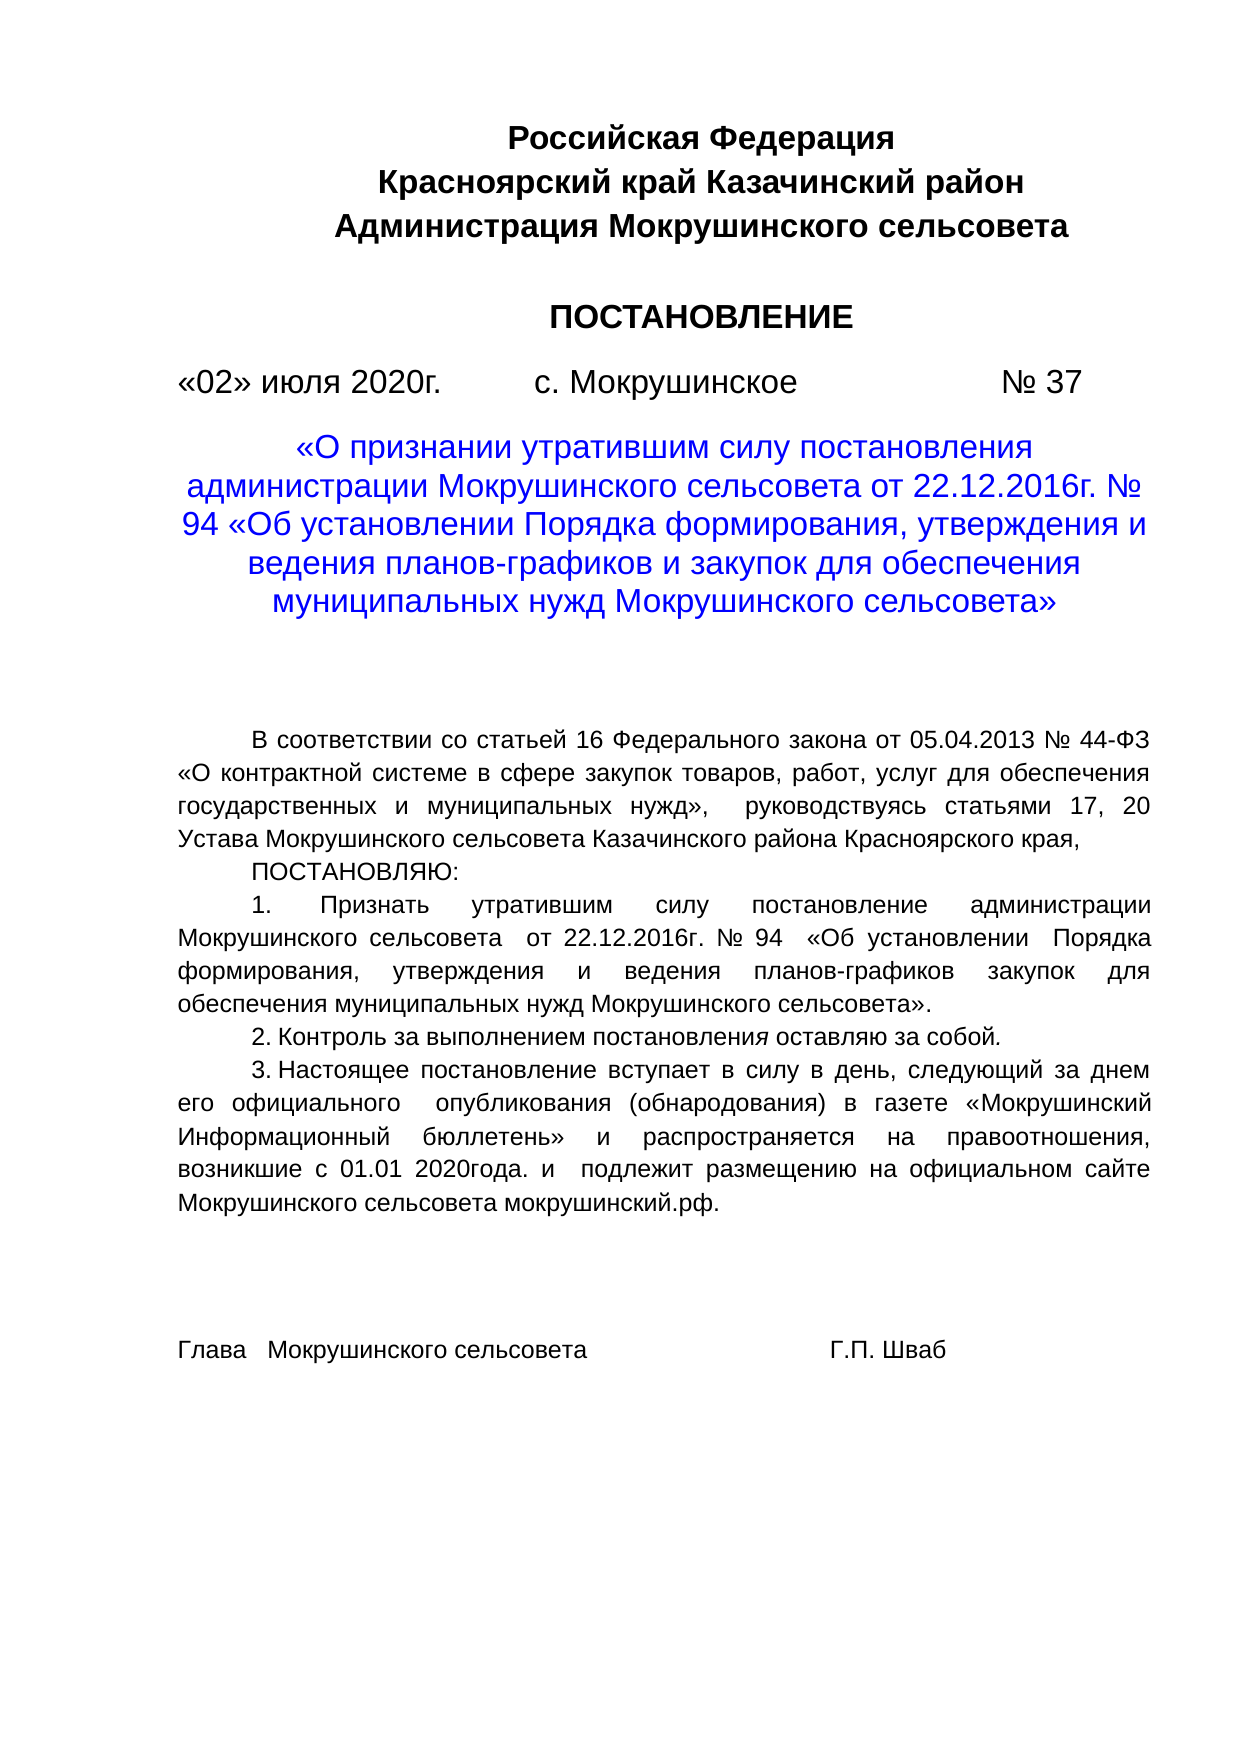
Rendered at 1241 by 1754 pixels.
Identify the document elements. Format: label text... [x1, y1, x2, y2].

text В соответствии со статьей 16 Федерального закона от 05.04.2013 № 44-ФЗ «О контрактной системе в сфере закупок товаров, работ, услуг для обеспечения государственных и муниципальных нужд», руководствуясь статьями 17, 20 Устава Мокрушинского сельсовета Казачинского района Красноярского края, [177, 725, 1152, 853]
text Российская Федерация [177, 118, 1152, 157]
text «02» июля 2020г. с. Мокрушинское № 37 [177, 362, 1152, 401]
text Администрация Мокрушинского сельсовета [177, 206, 1152, 245]
text «О признании утратившим силу постановления администрации Мокрушинского сельсовета от 22.12.2016г. № 94 «Об установлении Порядка формирования, утверждения и ведения планов-графиков и закупок для обеспечения муниципальных нужд Мокрушинского сельсовета» [177, 427, 1152, 619]
text ПОСТАНОВЛЕНИЕ [177, 297, 1152, 336]
list Признать утратившим силу постановление администрации Мокрушинского сельсовета от 22.12.2016г. № 94 «Об установлении Порядка формирования, утверждения и ведения планов-графиков закупок для обеспечения муниципальных нужд Мокрушинского сельсовета». [177, 890, 1152, 1018]
list Контроль за выполнением постановления оставляю за собой. [177, 1022, 1152, 1051]
text Глава Мокрушинского сельсовета Г.П. Шваб [177, 1336, 1152, 1364]
text ПОСТАНОВЛЯЮ: [177, 857, 1152, 886]
list Настоящее постановление вступает в силу в день, следующий за днем его официального опубликования (обнародования) в газете «Мокрушинский Информационный бюллетень» и распространяется на правоотношения, возникшие с 01.01 2020года. и подлежит размещению на официальном сайте Мокрушинского сельсовета мокрушинский.рф. [177, 1055, 1152, 1216]
text Красноярский край Казачинский район [177, 162, 1152, 201]
